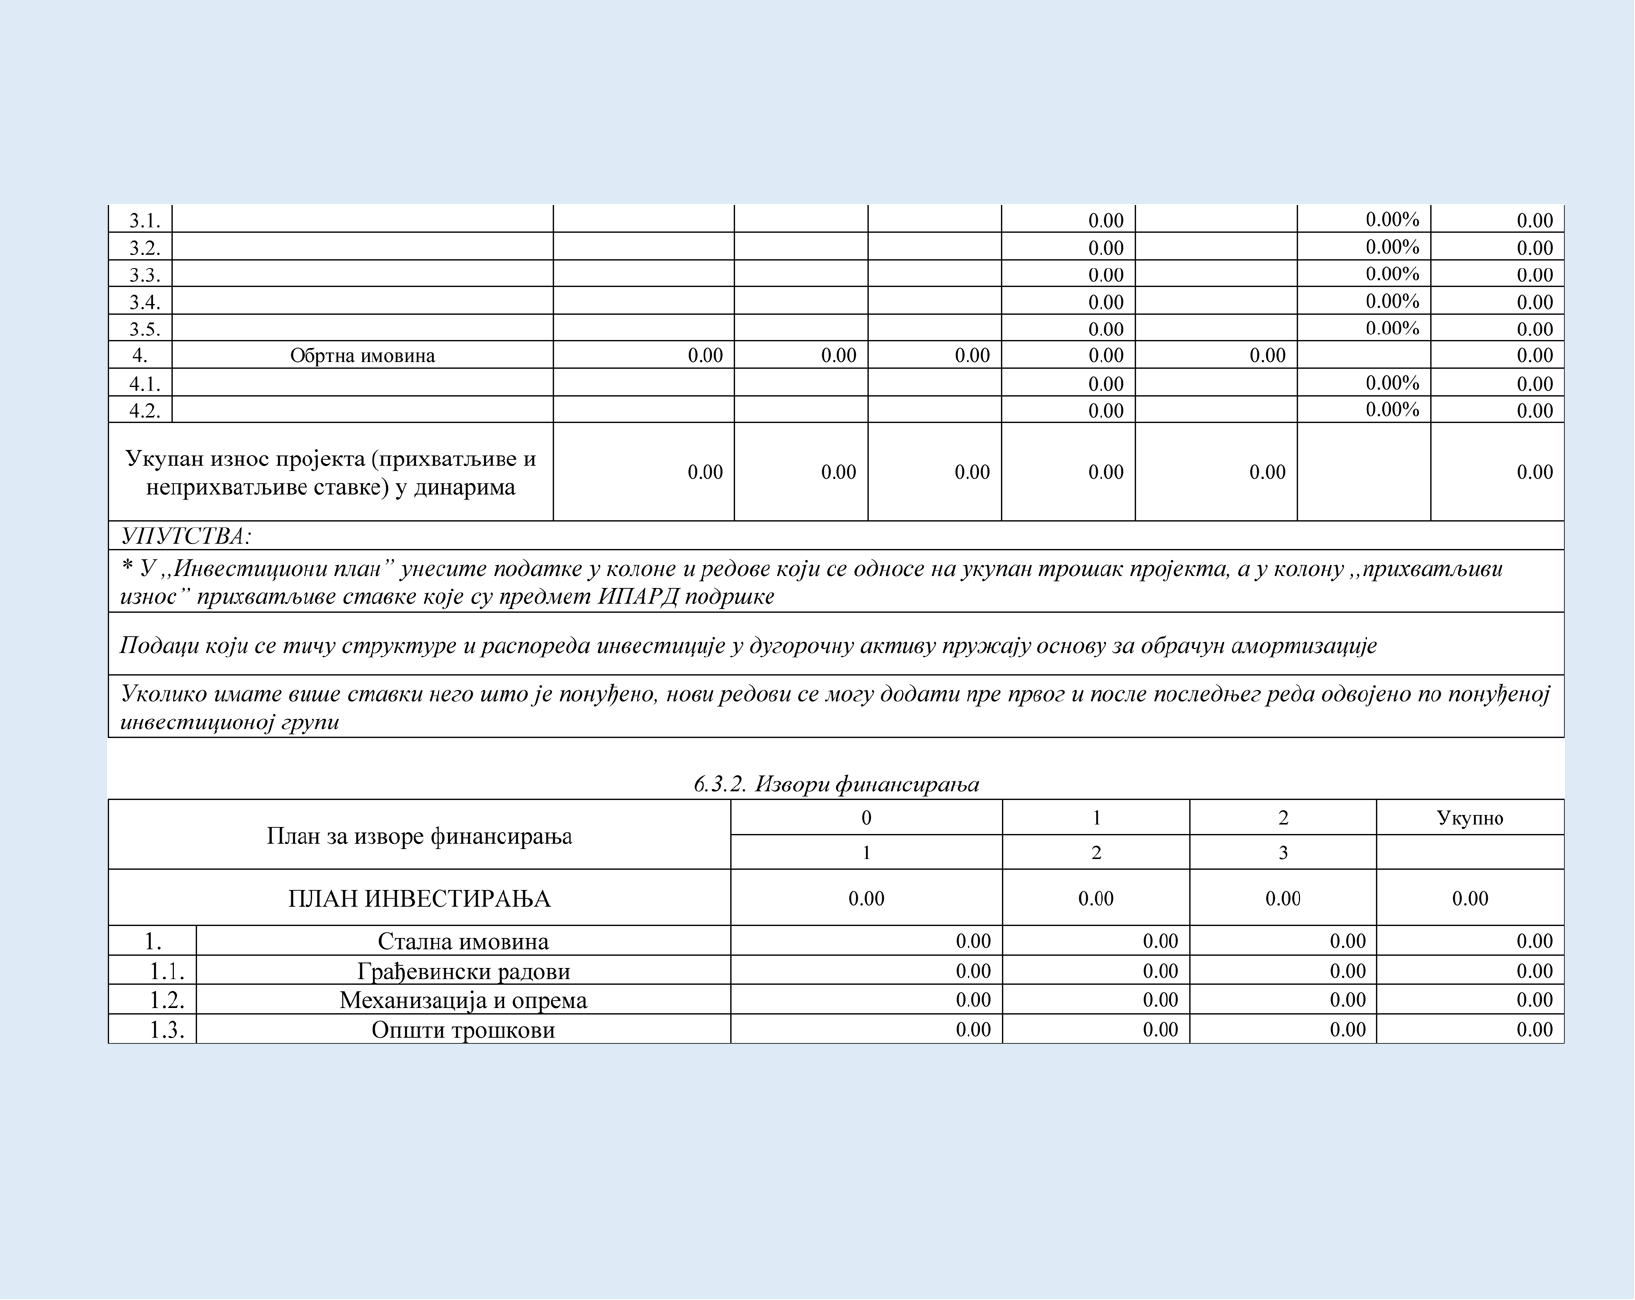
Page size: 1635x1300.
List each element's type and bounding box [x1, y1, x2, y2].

picture [107, 204, 1565, 1044]
